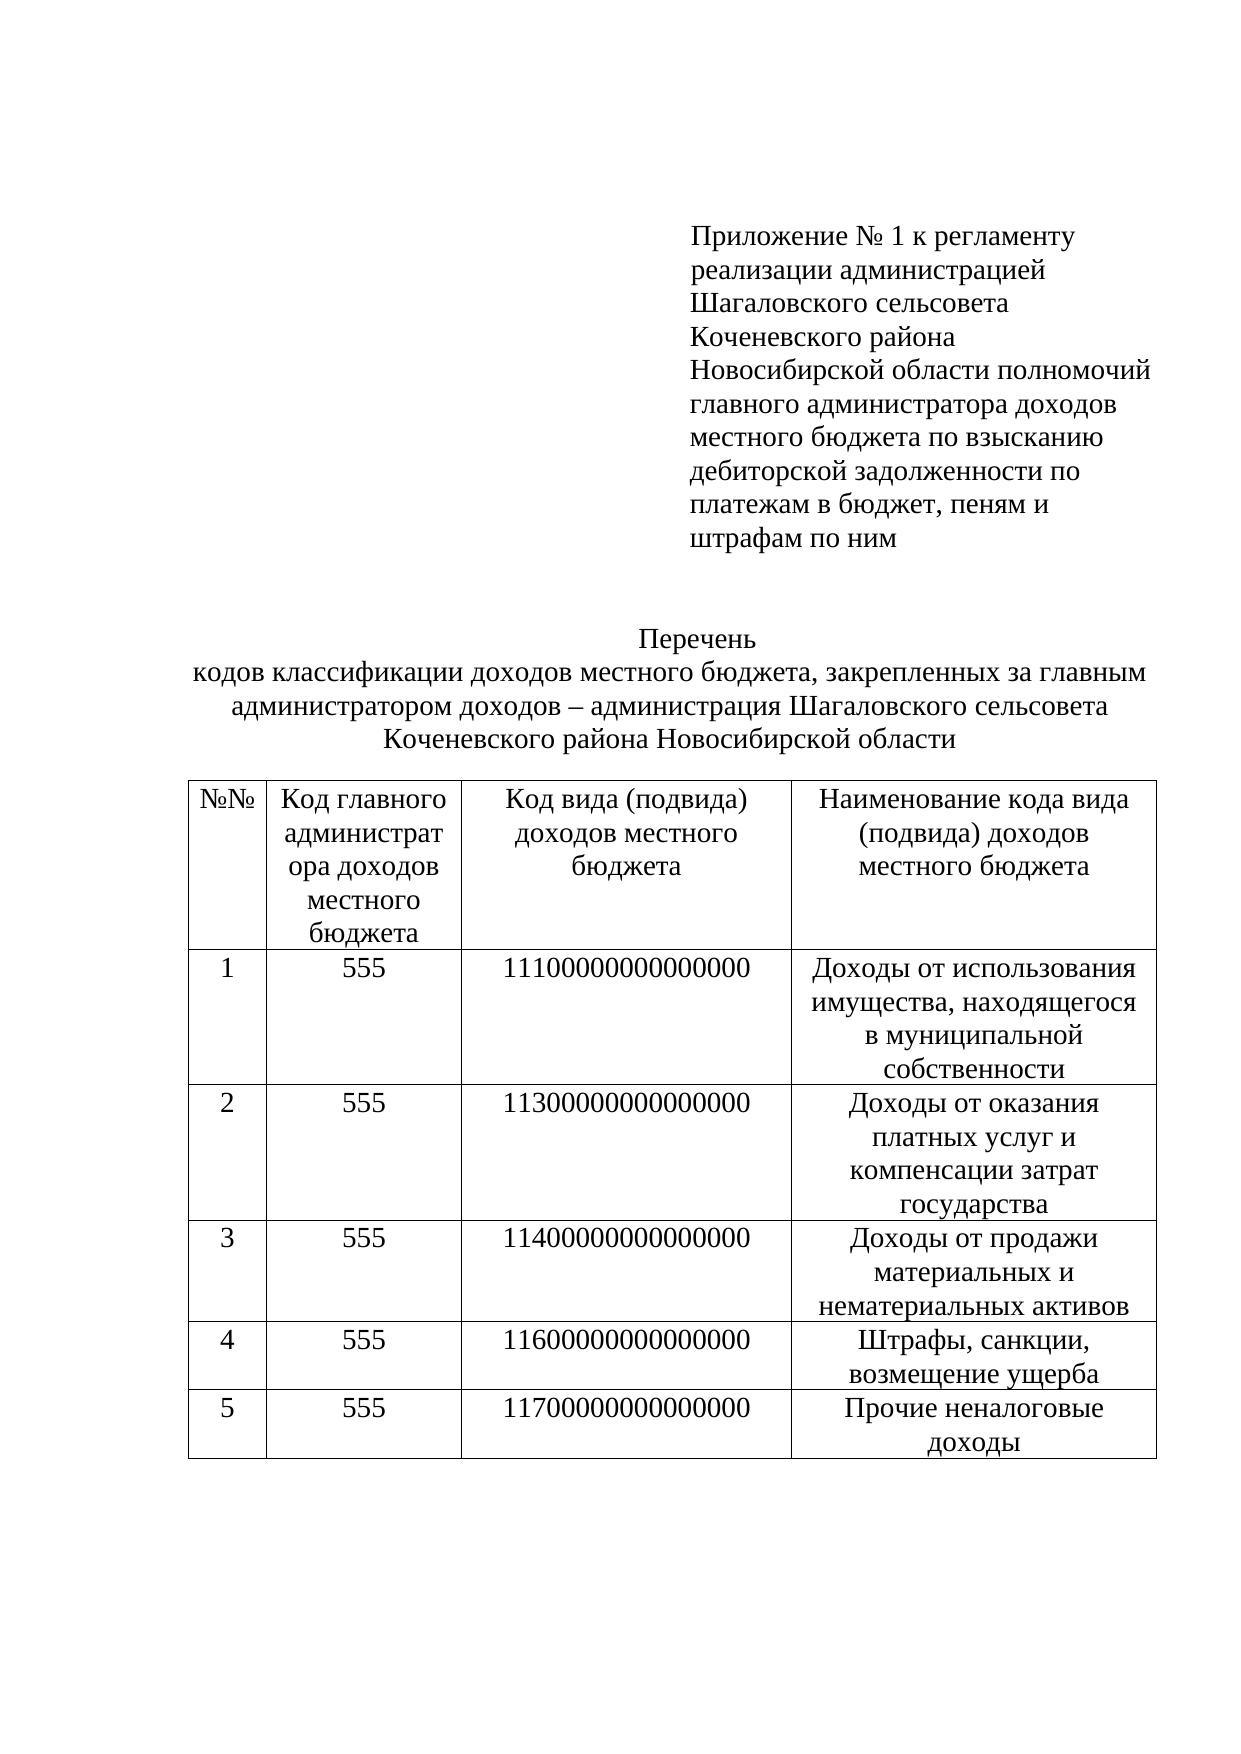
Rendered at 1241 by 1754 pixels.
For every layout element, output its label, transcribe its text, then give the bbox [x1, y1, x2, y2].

table_cell 3 [189, 1221, 266, 1321]
table_cell 4 [189, 1322, 266, 1389]
table_cell Прочие неналоговые доходы [792, 1390, 1156, 1457]
text Приложение № 1 к регламенту [187, 218, 1152, 252]
table_cell 11600000000000000 [462, 1322, 791, 1389]
table_cell Доходы от использования имущества, находящегося в муниципальной собственности [792, 950, 1156, 1084]
table_cell 555 [267, 1085, 461, 1219]
table_cell 1 [189, 950, 266, 1084]
text реализации администрацией Шагаловского сельсовета Коченевского района Новосибирской области полномочий главного администратора доходов местного бюджета по взысканию дебиторской задолженности по платежам в бюджет, пеням и штрафам по ним [187, 252, 1152, 554]
table_cell 555 [267, 950, 461, 1084]
table_cell 11700000000000000 [462, 1390, 791, 1457]
table_cell 2 [189, 1085, 266, 1219]
table_header Наименование кода вида (подвида) доходов местного бюджета [792, 781, 1156, 949]
table_cell 555 [267, 1390, 461, 1457]
table_cell 11400000000000000 [462, 1221, 791, 1321]
table_cell Доходы от оказания платных услуг и компенсации затрат государства [792, 1085, 1156, 1219]
table_cell 555 [267, 1221, 461, 1321]
table_header Код главного администратора доходов местного бюджета [267, 781, 461, 949]
table_cell 5 [189, 1390, 266, 1457]
table_header Код вида (подвида) доходов местного бюджета [462, 781, 791, 949]
text кодов классификации доходов местного бюджета, закрепленных за главным администратором доходов – администрация Шагаловского сельсовета Коченевского района Новосибирской области [187, 654, 1152, 755]
text Перечень [187, 621, 1152, 654]
table_header №№ [189, 781, 266, 949]
table_cell Штрафы, санкции, возмещение ущерба [792, 1322, 1156, 1389]
table_cell 555 [267, 1322, 461, 1389]
table_cell Доходы от продажи материальных и нематериальных активов [792, 1221, 1156, 1321]
table_cell 11300000000000000 [462, 1085, 791, 1219]
table_cell 11100000000000000 [462, 950, 791, 1084]
